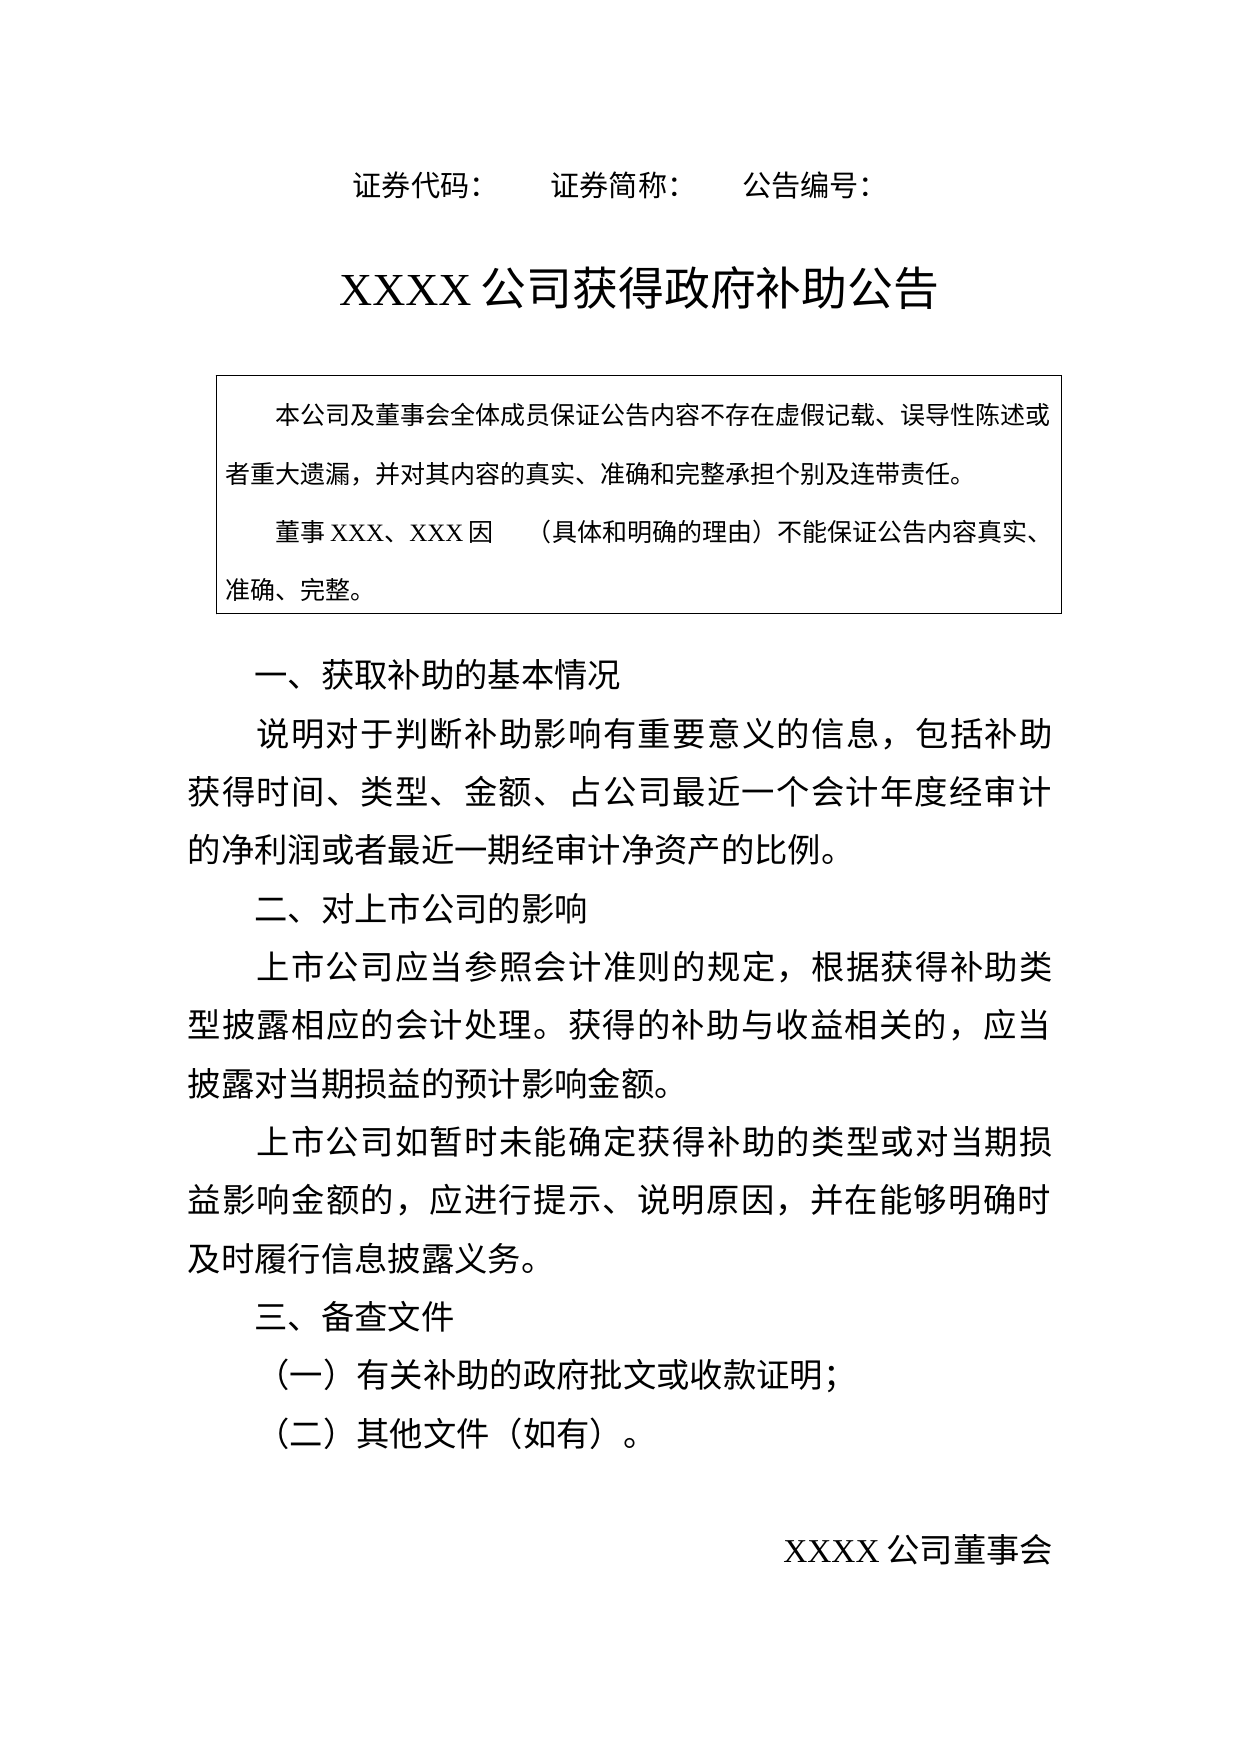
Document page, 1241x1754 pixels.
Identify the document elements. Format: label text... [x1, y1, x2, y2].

text （一）有关补助的政府批文或收款证明； [187, 1341, 1053, 1399]
text 说明对于判断补助影响有重要意义的信息，包括补助获得时间、类型、金额、占公司最近一个会计年度经审计的净利润或者最近一期经审计净资产的比例。 [187, 699, 1053, 874]
text 二、对上市公司的影响 [187, 874, 1053, 933]
text 证券代码： 证券简称： 公告编号： [187, 150, 1053, 208]
text （二）其他文件（如有）。 [187, 1399, 1053, 1458]
text XXXX公司董事会 [225, 1516, 1053, 1574]
text 本公司及董事会全体成员保证公告内容不存在虚假记载、误导性陈述或者重大遗漏，并对其内容的真实、准确和完整承担个别及连带责任。 [217, 376, 1061, 492]
text 一、获取补助的基本情况 [187, 641, 1053, 699]
text XXXX公司获得政府补助公告 [225, 262, 1053, 317]
text 上市公司如暂时未能确定获得补助的类型或对当期损益影响金额的，应进行提示、说明原因，并在能够明确时及时履行信息披露义务。 [187, 1108, 1053, 1283]
text 董事XXX、XXX因 （具体和明确的理由）不能保证公告内容真实、准确、完整。 [217, 492, 1061, 613]
text 上市公司应当参照会计准则的规定，根据获得补助类型披露相应的会计处理。获得的补助与收益相关的，应当披露对当期损益的预计影响金额。 [187, 933, 1053, 1108]
text 三、备查文件 [187, 1283, 1053, 1341]
